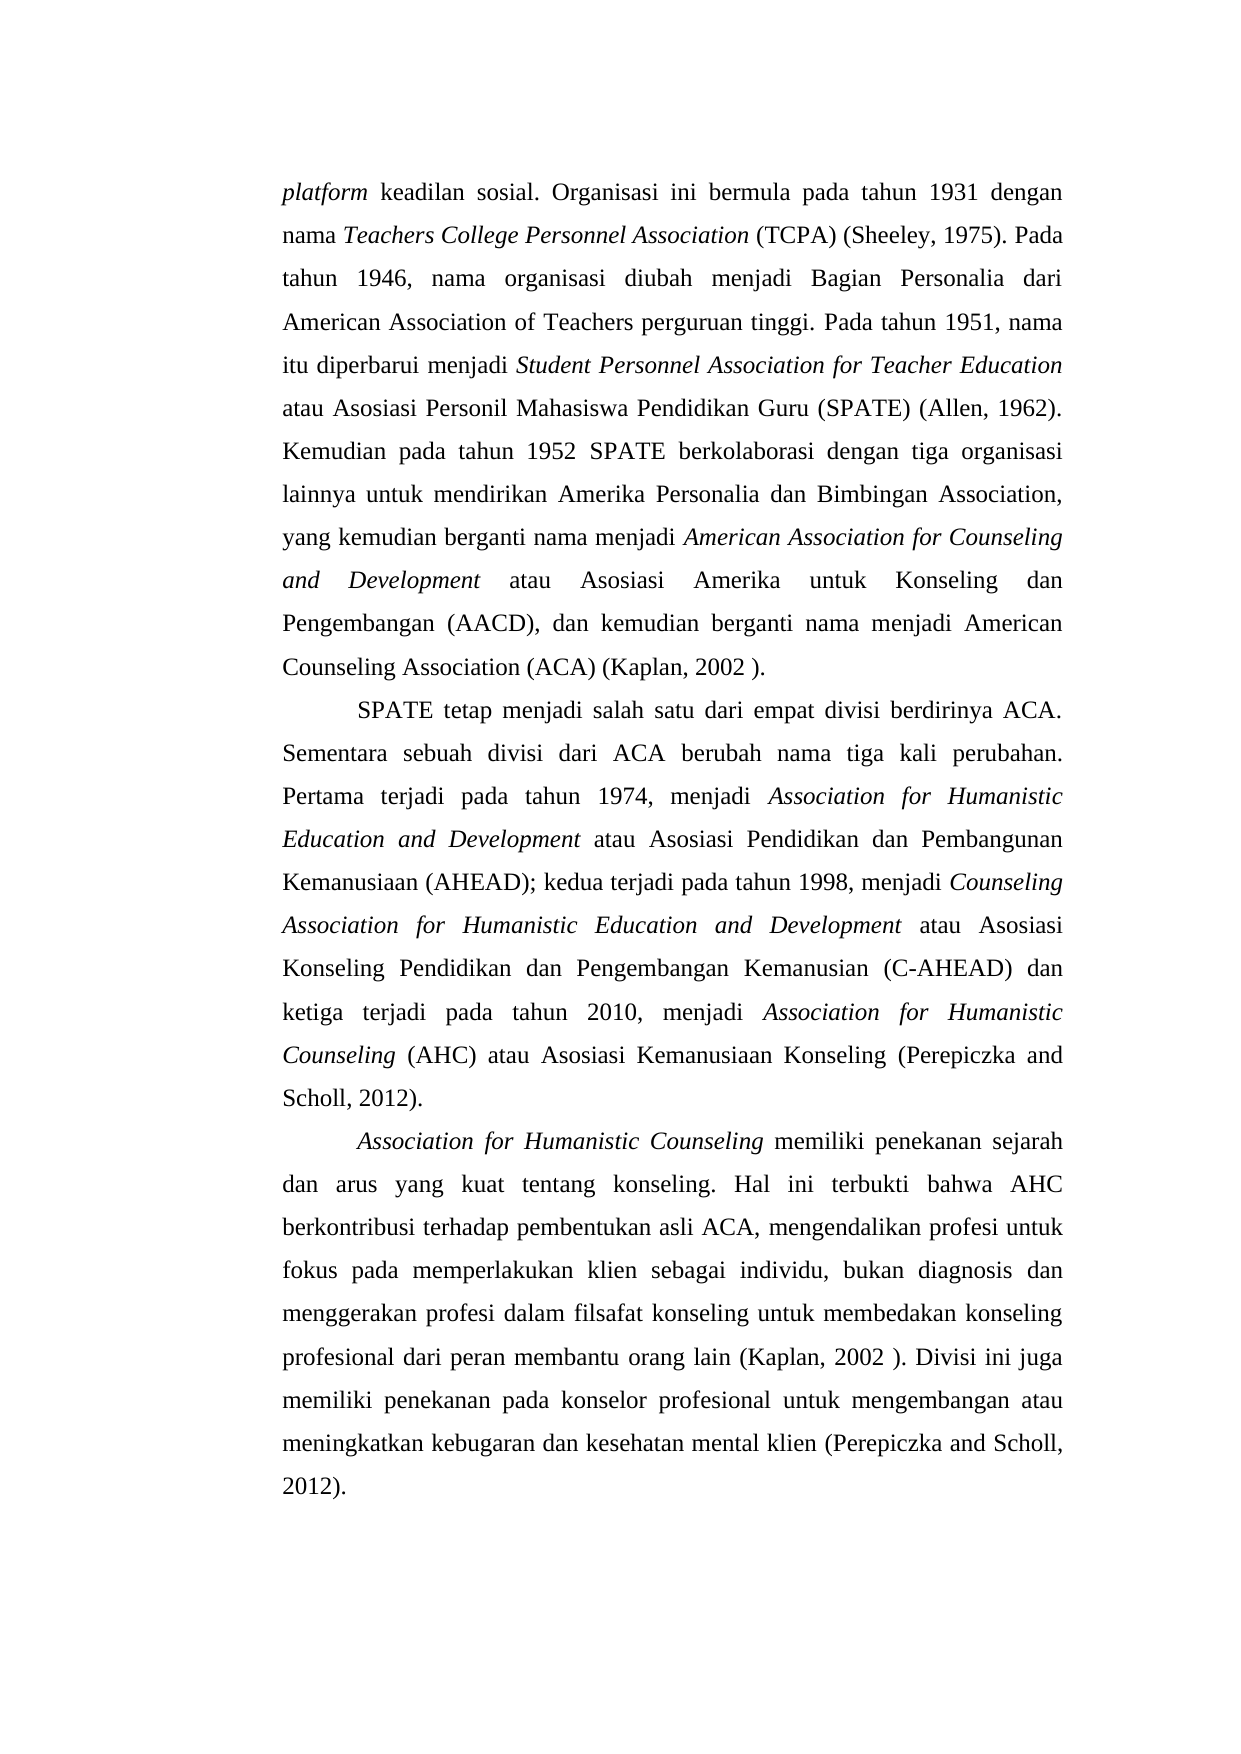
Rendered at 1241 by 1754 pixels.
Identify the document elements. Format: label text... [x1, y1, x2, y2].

text SPATE tetap menjadi salah satu dari empat divisi berdirinya ACA. Sementara sebuah divisi dari ACA berubah nama tiga kali perubahan. Pertama terjadi pada tahun 1974, menjadi Association for Humanistic Education and Development atau Asosiasi Pendidikan dan Pembangunan Kemanusiaan (AHEAD); kedua terjadi pada tahun 1998, menjadi Counseling Association for Humanistic Education and Development atau Asosiasi Konseling Pendidikan dan Pengembangan Kemanusian (C-AHEAD) dan ketiga terjadi pada tahun 2010, menjadi Association for Humanistic Counseling (AHC) atau Asosiasi Kemanusiaan Konseling (Perepiczka and Scholl, 2012). [282, 695, 1063, 1112]
text Association for Humanistic Counseling memiliki penekanan sejarah dan arus yang kuat tentang konseling. Hal ini terbukti bahwa AHC berkontribusi terhadap pembentukan asli ACA, mengendalikan profesi untuk fokus pada memperlakukan klien sebagai individu, bukan diagnosis dan menggerakan profesi dalam filsafat konseling untuk membedakan konseling profesional dari peran membantu orang lain (Kaplan, 2002 ). Divisi ini juga memiliki penekanan pada konselor profesional untuk mengembangan atau meningkatkan kebugaran dan kesehatan mental klien (Perepiczka and Scholl, 2012). [282, 1126, 1063, 1500]
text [282, 177, 1063, 680]
